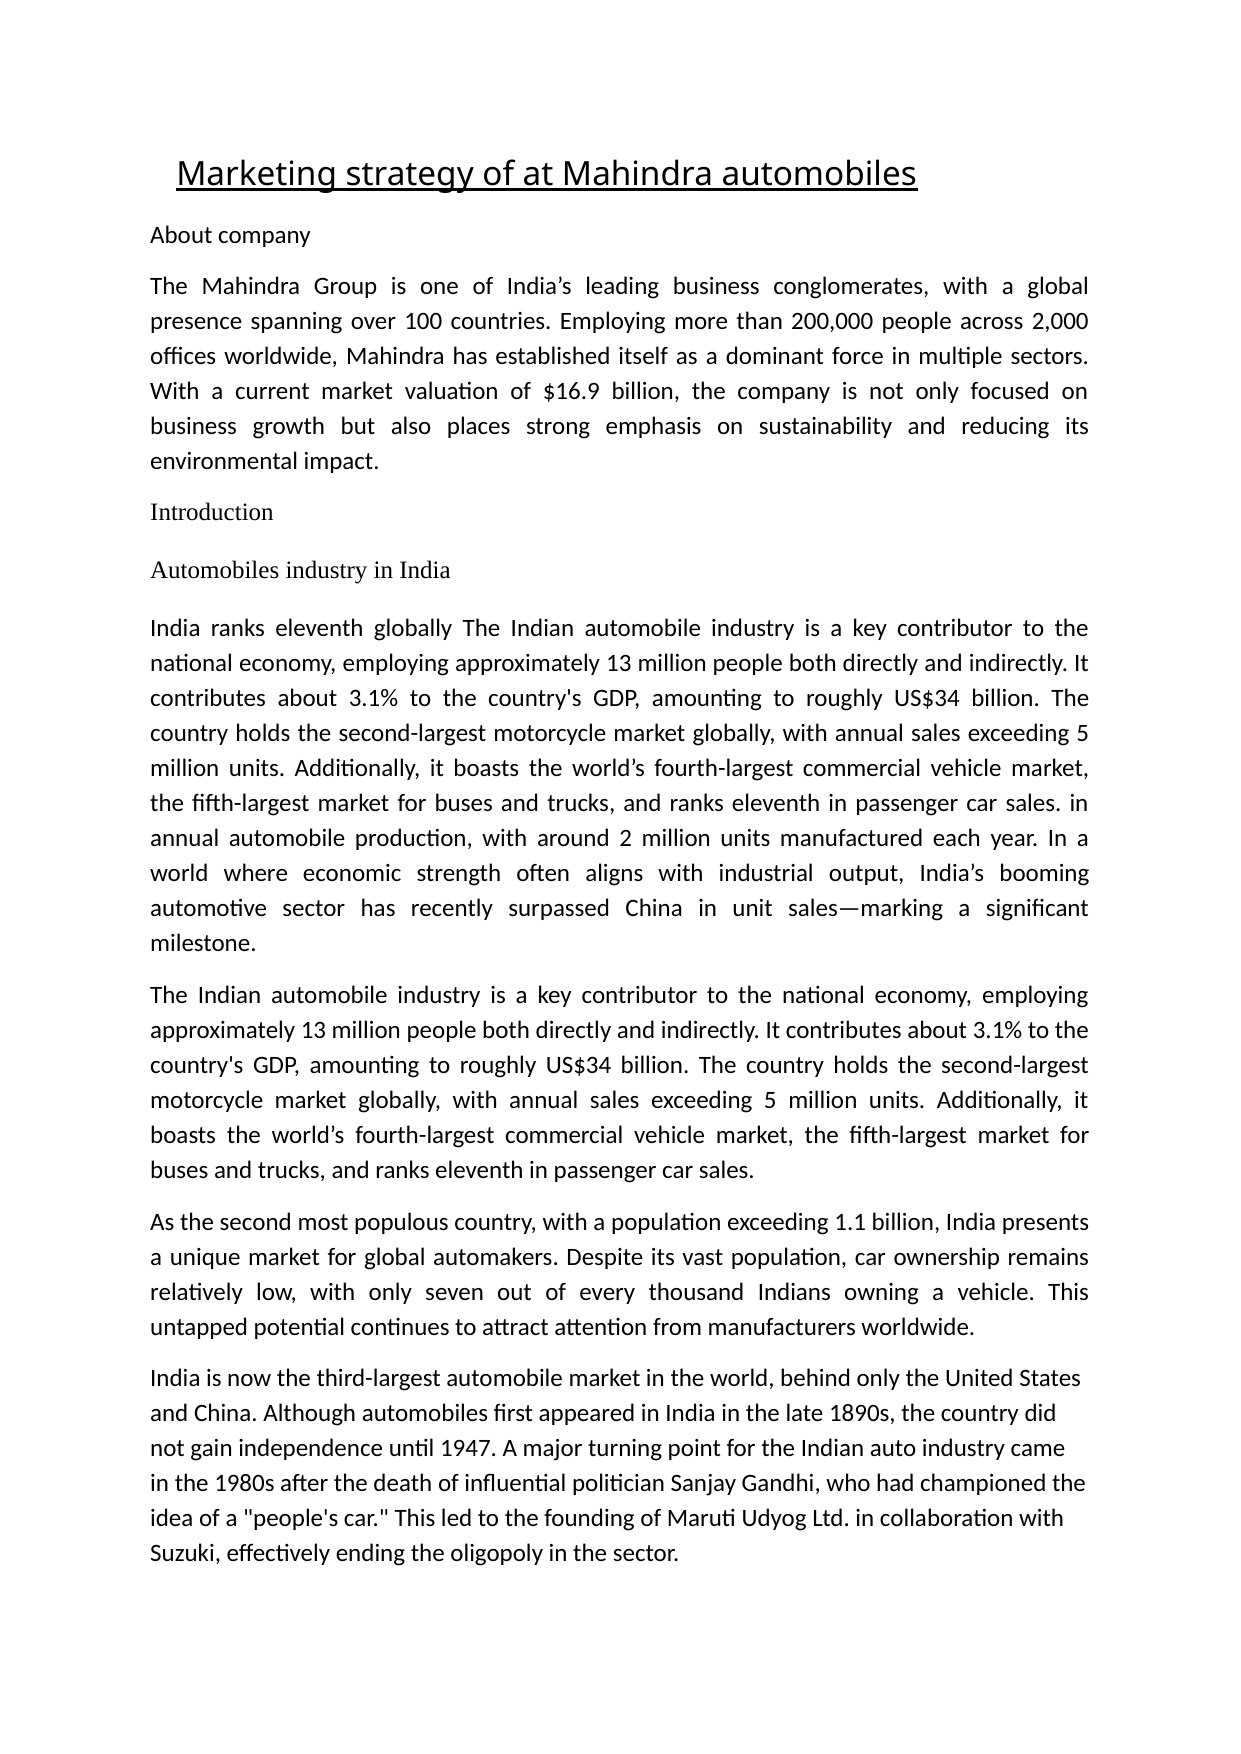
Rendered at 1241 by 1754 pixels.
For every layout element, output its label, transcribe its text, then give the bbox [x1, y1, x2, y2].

text Introduction [150, 497, 1086, 526]
text Automobiles industry in India [150, 555, 1086, 583]
text Marketing strategy of at Mahindra automobiles [150, 150, 1090, 195]
text The Mahindra Group is one of India’s leading business conglomerates, with a global presence spanning over 100 countries. Employing more than 200,000 people across 2,000 offices worldwide, Mahindra has established itself as a dominant force in multiple sectors. With a current market valuation of $16.9 billion, the company is not only focused on business growth but also places strong emphasis on sustainability and reducing its environmental impact. [150, 271, 1090, 476]
text As the second most populous country, with a population exceeding 1.1 billion, India presents a unique market for global automakers. Despite its vast population, car ownership remains relatively low, with only seven out of every thousand Indians owning a vehicle. This untapped potential continues to attract attention from manufacturers worldwide. [150, 1206, 1090, 1341]
text India is now the third-largest automobile market in the world, behind only the United States and China. Although automobiles first appeared in India in the late 1890s, the country did not gain independence until 1947. A major turning point for the Indian auto industry came in the 1980s after the death of influential politician Sanjay Gandhi, who had championed the idea of a "people's car." This led to the founding of Maruti Udyog Ltd. in collaboration with Suzuki, effectively ending the oligopoly in the sector. [150, 1362, 1090, 1568]
text India ranks eleventh globally The Indian automobile industry is a key contributor to the national economy, employing approximately 13 million people both directly and indirectly. It contributes about 3.1% to the country's GDP, amounting to roughly US$34 billion. The country holds the second-largest motorcycle market globally, with annual sales exceeding 5 million units. Additionally, it boasts the world’s fourth-largest commercial vehicle market, the fifth-largest market for buses and trucks, and ranks eleventh in passenger car sales. in annual automobile production, with around 2 million units manufactured each year. In a world where economic strength often aligns with industrial output, India’s booming automotive sector has recently surpassed China in unit sales—marking a significant milestone. [150, 612, 1090, 958]
text The Indian automobile industry is a key contributor to the national economy, employing approximately 13 million people both directly and indirectly. It contributes about 3.1% to the country's GDP, amounting to roughly US$34 billion. The country holds the second-largest motorcycle market globally, with annual sales exceeding 5 million units. Additionally, it boasts the world’s fourth-largest commercial vehicle market, the fifth-largest market for buses and trucks, and ranks eleventh in passenger car sales. [150, 979, 1090, 1184]
text About company [150, 219, 1090, 249]
